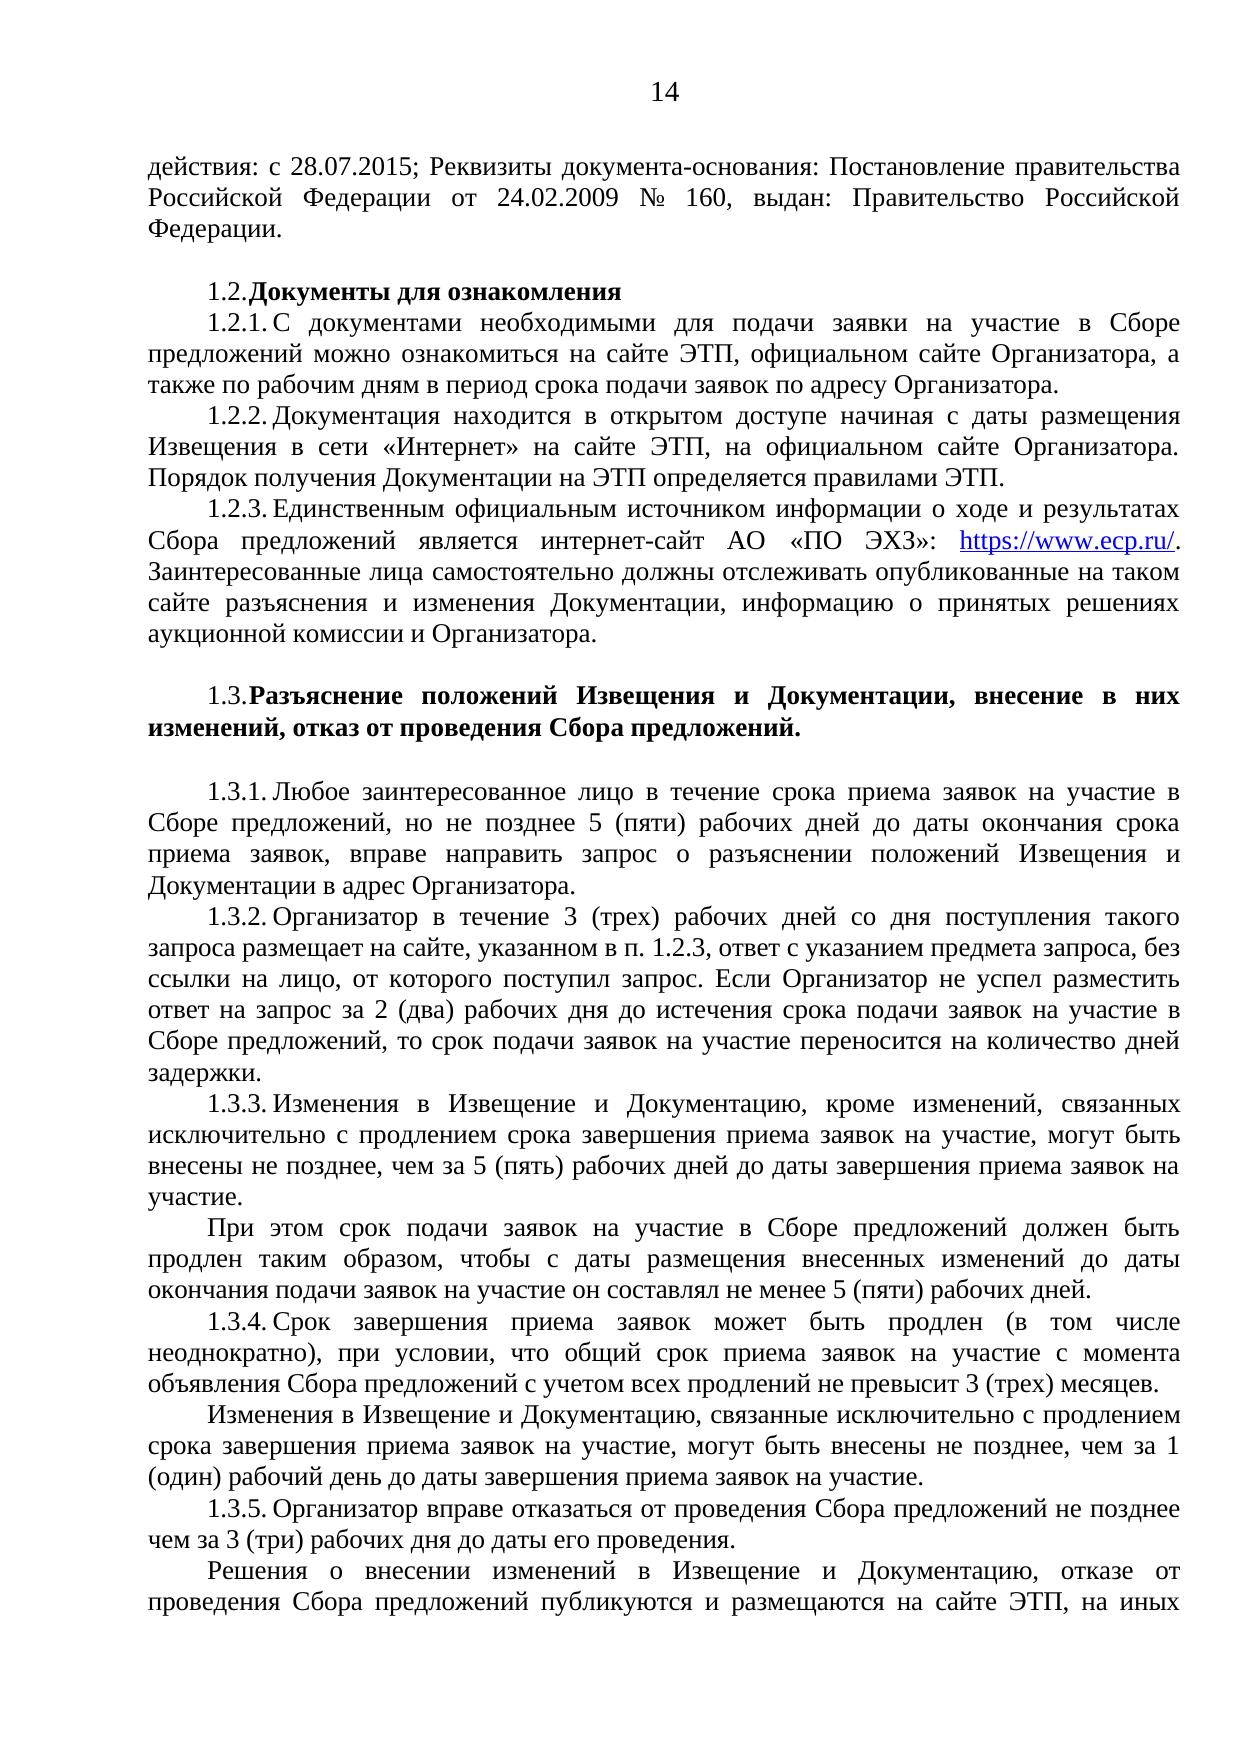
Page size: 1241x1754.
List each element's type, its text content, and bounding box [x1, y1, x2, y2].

text Организатор вправе отказаться от проведения Сбора предложений не позднее чем за 3 (три) рабочих дня до даты его проведения. [148, 1492, 1181, 1554]
text Организатор в течение 3 (трех) рабочих дней со дня поступления такого запроса размещает на сайте, указанном в п. 1.2.3, ответ с указанием предмета запроса, без ссылки на лицо, от которого поступил запрос. Если Организатор не успел разместить ответ на запрос за 2 (два) рабочих дня до истечения срока подачи заявок на участие в Сборе предложений, то срок подачи заявок на участие переносится на количество дней задержки. [148, 900, 1181, 1087]
list Документация находится в открытом доступе начиная с даты размещения Извещения в сети «Интернет» на сайте ЭТП, на официальном сайте Организатора. Порядок получения Документации на ЭТП определяется правилами ЭТП. [148, 399, 1181, 493]
text Изменения в Извещение и Документацию, кроме изменений, связанных исключительно с продлением срока завершения приема заявок на участие, могут быть внесены не позднее, чем за 5 (пять) рабочих дней до даты завершения приема заявок на участие. [148, 1087, 1181, 1211]
text Любое заинтересованное лицо в течение срока приема заявок на участие в Сборе предложений, но не позднее 5 (пяти) рабочих дней до даты окончания срока приема заявок, вправе направить запрос о разъяснении положений Извещения и Документации в адрес Организатора. [148, 775, 1181, 900]
subtitle Разъяснение положений Извещения и Документации, внесение в них изменений, отказ от проведения Сбора предложений. [148, 679, 1181, 742]
text Срок завершения приема заявок может быть продлен (в том числе неоднократно), при условии, что общий срок приема заявок на участие с момента объявления Сбора предложений с учетом всех продлений не превысит 3 (трех) месяцев. [148, 1305, 1181, 1398]
list С документами необходимыми для подачи заявки на участие в Сборе предложений можно ознакомиться на сайте ЭТП, официальном сайте Организатора, а также по рабочим дням в период срока подачи заявок по адресу Организатора. [148, 306, 1181, 399]
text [148, 150, 1181, 243]
text Изменения в Извещение и Документацию, связанные исключительно с продлением срока завершения приема заявок на участие, могут быть внесены не позднее, чем за 1 (один) рабочий день до даты завершения приема заявок на участие. [148, 1398, 1181, 1492]
text При этом срок подачи заявок на участие в Сборе предложений должен быть продлен таким образом, чтобы с даты размещения внесенных изменений до даты окончания подачи заявок на участие он составлял не менее 5 (пяти) рабочих дней. [148, 1211, 1181, 1305]
subtitle Документы для ознакомления [148, 274, 1181, 306]
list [148, 1554, 1181, 1616]
list Единственным официальным источником информации о ходе и результатах Сбора предложений является интернет-сайт АО «ПО ЭХЗ»: https://www.ecp.ru/. Заинтересованные лица самостоятельно должны отслеживать опубликованные на таком сайте разъяснения и изменения Документации, информацию о принятых решениях аукционной комиссии и Организатора. [148, 493, 1181, 648]
